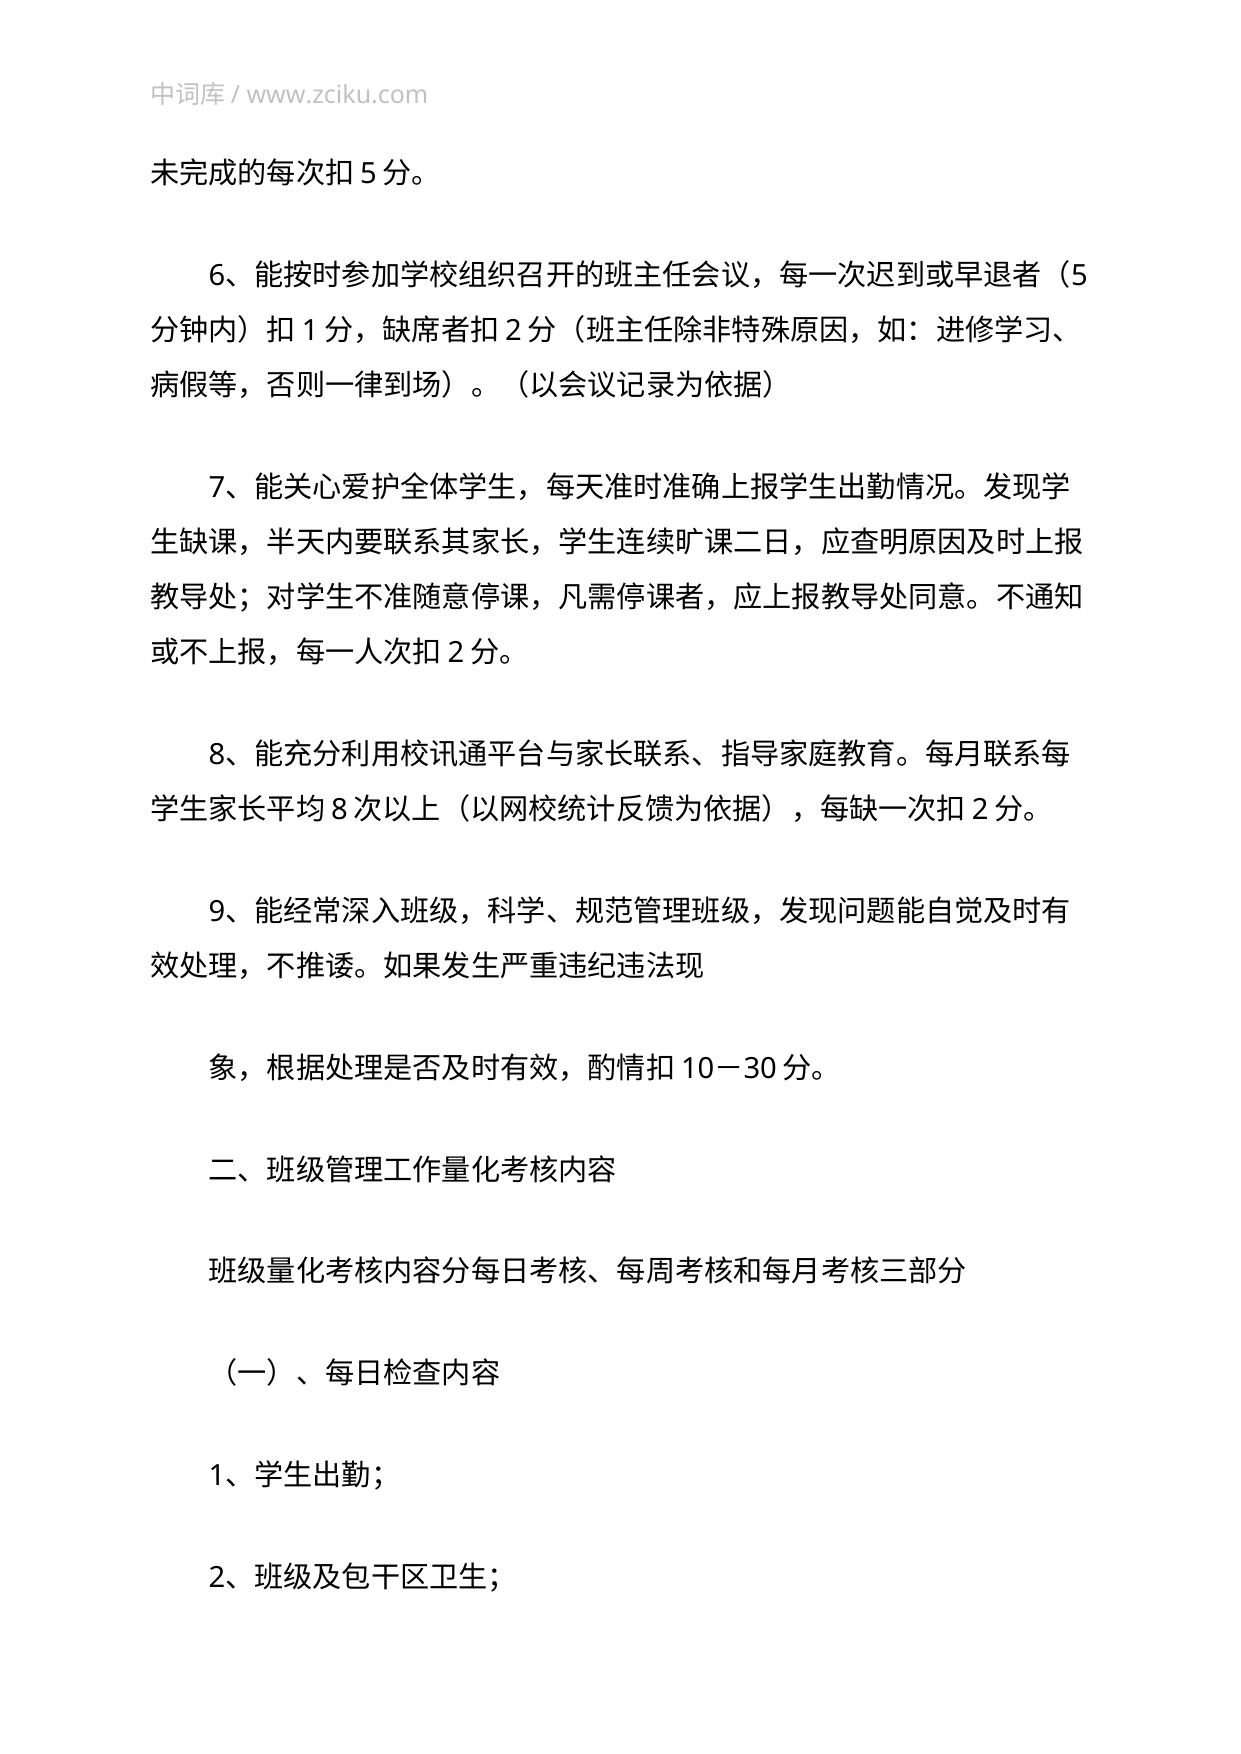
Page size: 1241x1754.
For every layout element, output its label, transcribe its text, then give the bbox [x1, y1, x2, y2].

text 7、能关心爱护全体学生，每天准时准确上报学生出勤情况。发现学生缺课，半天内要联系其家长，学生连续旷课二日，应查明原因及时上报教导处；对学生不准随意停课，凡需停课者，应上报教导处同意。不通知或不上报，每一人次扣2分。 [150, 464, 1090, 671]
text 2、班级及包干区卫生； [150, 1553, 1090, 1596]
text 二、班级管理工作量化考核内容 [150, 1146, 1090, 1188]
text 9、能经常深入班级，科学、规范管理班级，发现问题能自觉及时有效处理，不推诿。如果发生严重违纪违法现 [150, 887, 1090, 985]
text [150, 150, 1090, 192]
text 班级量化考核内容分每日考核、每周考核和每月考核三部分 [150, 1248, 1090, 1290]
text 1、学生出勤； [150, 1452, 1090, 1494]
text （一）、每日检查内容 [150, 1350, 1090, 1392]
text 象，根据处理是否及时有效，酌情扣10－30分。 [150, 1044, 1090, 1087]
text 6、能按时参加学校组织召开的班主任会议，每一次迟到或早退者（5分钟内）扣1分，缺席者扣2分（班主任除非特殊原因，如：进修学习、病假等，否则一律到场）。（以会议记录为依据） [150, 252, 1090, 404]
text 8、能充分利用校讯通平台与家长联系、指导家庭教育。每月联系每学生家长平均8次以上（以网校统计反馈为依据），每缺一次扣2分。 [150, 731, 1090, 828]
